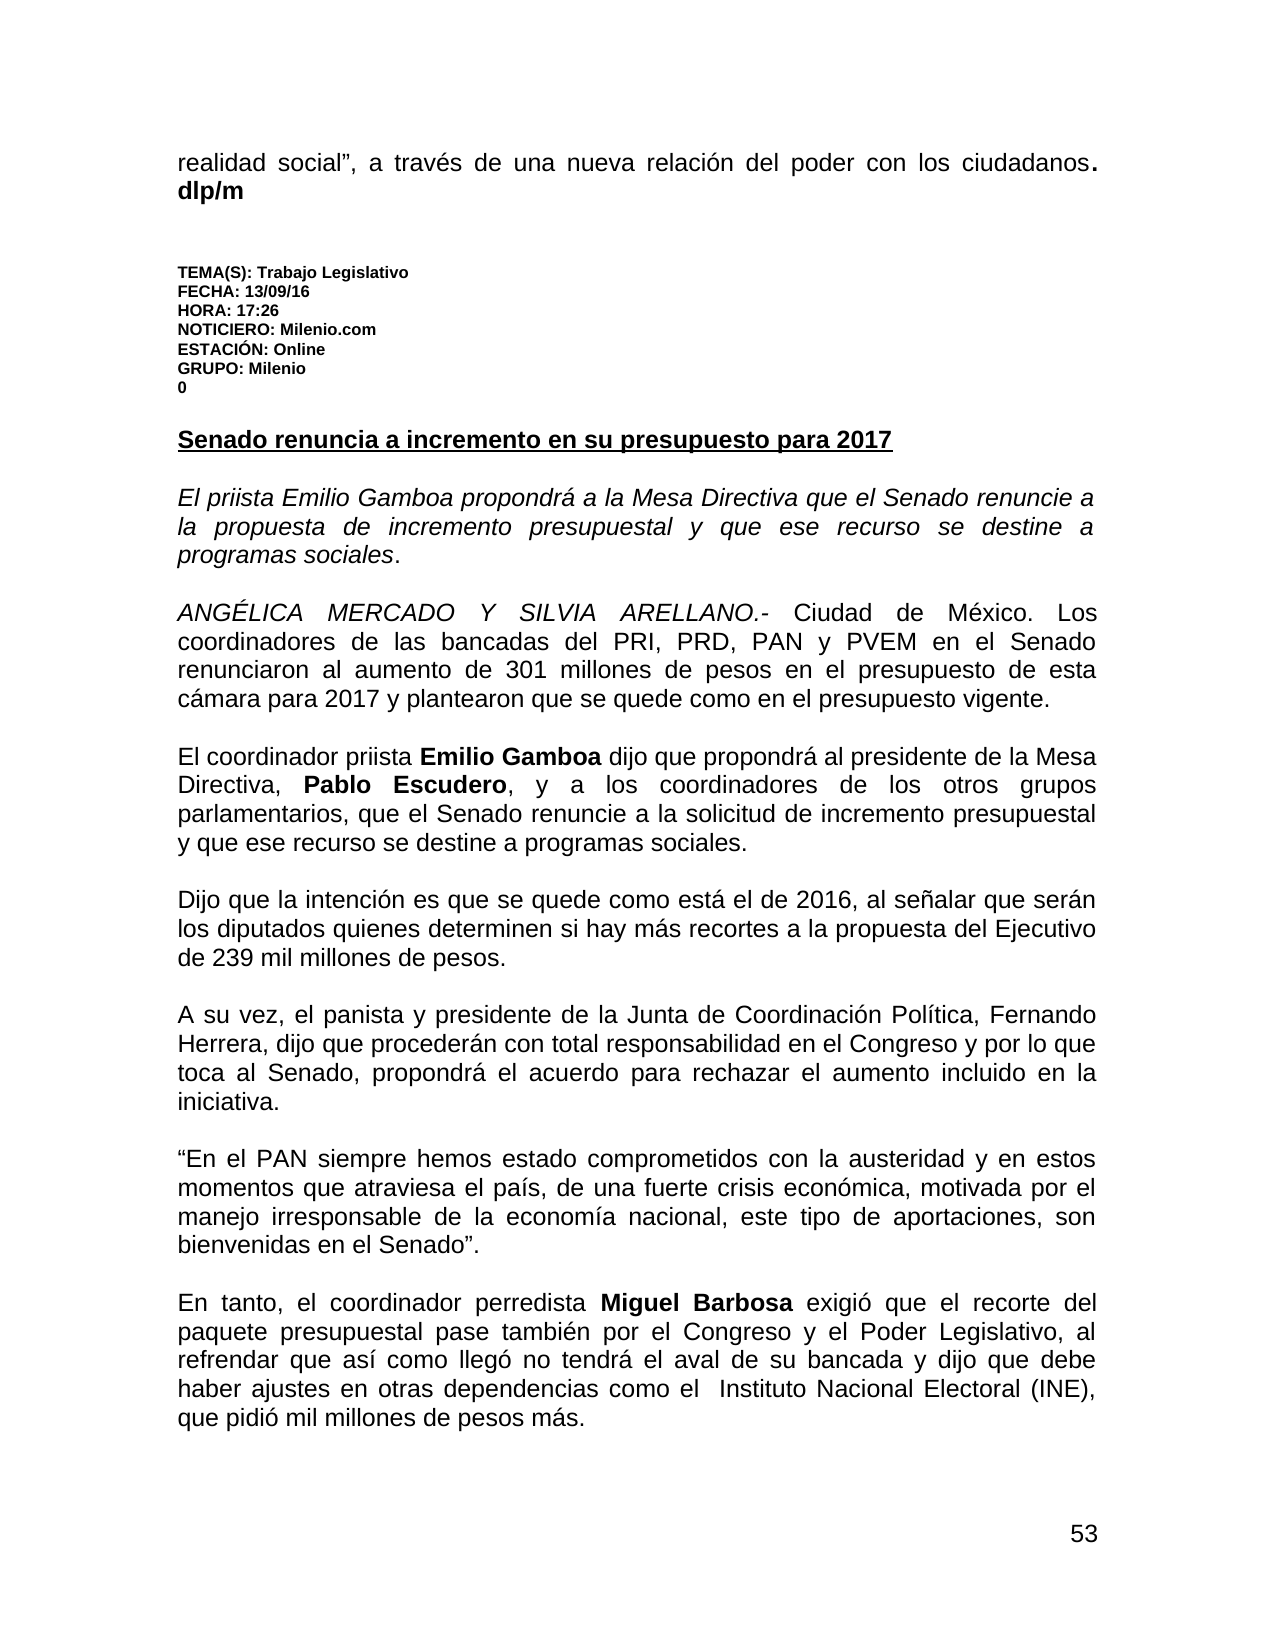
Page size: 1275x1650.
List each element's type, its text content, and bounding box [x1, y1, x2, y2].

text NOTICIERO: Milenio.com [177, 320, 1098, 339]
text HORA: 17:26 [177, 301, 1098, 320]
text TEMA(S): Trabajo Legislativo [177, 263, 1098, 282]
text ESTACIÓN: Online [177, 339, 1098, 358]
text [177, 148, 1098, 205]
text A su vez, el panista y presidente de la Junta de Coordinación Política, Fernando Herrera, dijo que procederán con total responsabilidad en el Congreso y por lo que toca al Senado, propondrá el acuerdo para rechazar el aumento incluido en la iniciativa. [177, 1001, 1098, 1116]
text El priista Emilio Gamboa propondrá a la Mesa Directiva que el Senado renuncie a la propuesta de incremento presupuestal y que ese recurso se destine a programas sociales. [177, 483, 1098, 569]
text Senado renuncia a incremento en su presupuesto para 2017 [177, 426, 1098, 454]
text GRUPO: Milenio [177, 358, 1098, 378]
text 0 [177, 378, 1098, 397]
text ANGÉLICA MERCADO Y SILVIA ARELLANO.- Ciudad de México. Los coordinadores de las bancadas del PRI, PRD, PAN y PVEM en el Senado renunciaron al aumento de 301 millones de pesos en el presupuesto de esta cámara para 2017 y plantearon que se quede como en el presupuesto vigente. [177, 598, 1098, 713]
text Dijo que la intención es que se quede como está el de 2016, al señalar que serán los diputados quienes determinen si hay más recortes a la propuesta del Ejecutivo de 239 mil millones de pesos. [177, 886, 1098, 972]
text En tanto, el coordinador perredista Miguel Barbosa exigió que el recorte del paquete presupuestal pase también por el Congreso y el Poder Legislativo, al refrendar que así como llegó no tendrá el aval de su bancada y dijo que debe haber ajustes en otras dependencias como el Instituto Nacional Electoral (INE), que pidió mil millones de pesos más. [177, 1288, 1098, 1432]
text El coordinador priista Emilio Gamboa dijo que propondrá al presidente de la Mesa Directiva, Pablo Escudero, y a los coordinadores de los otros grupos parlamentarios, que el Senado renuncie a la solicitud de incremento presupuestal y que ese recurso se destine a programas sociales. [177, 742, 1098, 857]
text “En el PAN siempre hemos estado comprometidos con la austeridad y en estos momentos que atraviesa el país, de una fuerte crisis económica, motivada por el manejo irresponsable de la economía nacional, este tipo de aportaciones, son bienvenidas en el Senado”. [177, 1144, 1098, 1259]
text FECHA: 13/09/16 [177, 282, 1098, 301]
